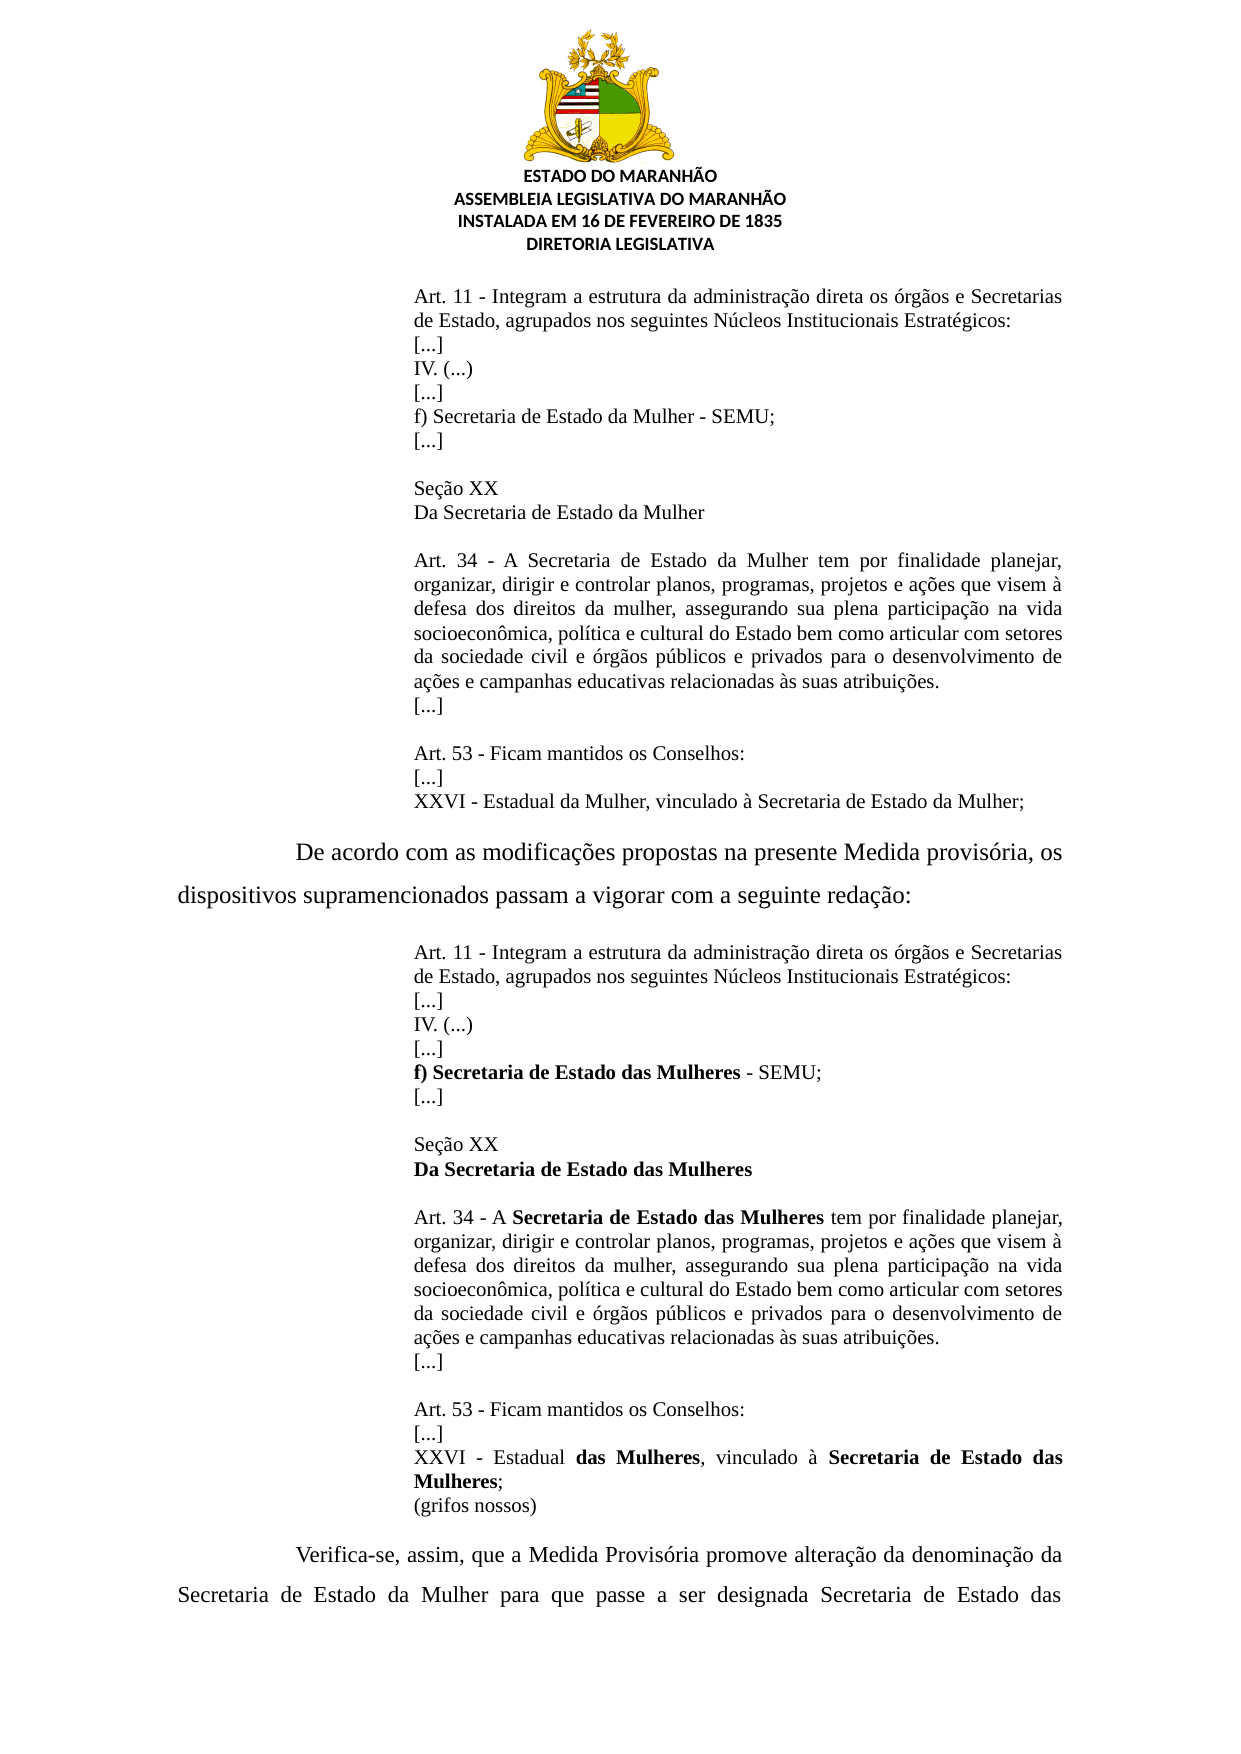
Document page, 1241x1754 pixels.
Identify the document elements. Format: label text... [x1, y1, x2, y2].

text Seção XX [413, 476, 1063, 500]
text IV. (...) [413, 356, 1063, 380]
text [...] [413, 1036, 1063, 1060]
text [...] [413, 1349, 1063, 1373]
text [...] [413, 1421, 1063, 1445]
text Art. 11 - Integram a estrutura da administração direta os órgãos e Secretarias de Estado, agrupados nos seguintes Núcleos Institucionais Estratégicos: [413, 940, 1063, 988]
text Da Secretaria de Estado das Mulheres [413, 1156, 1063, 1181]
text f) Secretaria de Estado das Mulheres - SEMU; [413, 1060, 1063, 1084]
text Art. 53 - Ficam mantidos os Conselhos: [413, 741, 1063, 765]
text De acordo com as modificações propostas na presente Medida provisória, os dispositivos supramencionados passam a vigorar com a seguinte redação: [177, 837, 1063, 909]
text Art. 34 - A Secretaria de Estado das Mulheres tem por finalidade planejar, organizar, dirigir e controlar planos, programas, projetos e ações que visem à defesa dos direitos da mulher, assegurando sua plena participação na vida socioeconômica, política e cultural do Estado bem como articular com setores da sociedade civil e órgãos públicos e privados para o desenvolvimento de ações e campanhas educativas relacionadas às suas atribuições. [413, 1204, 1063, 1349]
text f) Secretaria de Estado da Mulher - SEMU; [413, 404, 1063, 428]
text (grifos nossos) [413, 1493, 1063, 1517]
text Art. 11 - Integram a estrutura da administração direta os órgãos e Secretarias de Estado, agrupados nos seguintes Núcleos Institucionais Estratégicos: [413, 283, 1063, 332]
text [...] [413, 428, 1063, 452]
text [...] [413, 765, 1063, 789]
text XXVI - Estadual da Mulher, vinculado à Secretaria de Estado da Mulher; [413, 789, 1063, 813]
text [...] [413, 1084, 1063, 1108]
text Da Secretaria de Estado da Mulher [413, 500, 1063, 524]
text [...] [413, 380, 1063, 404]
text Seção XX [413, 1132, 1063, 1156]
text Art. 34 - A Secretaria de Estado da Mulher tem por finalidade planejar, organizar, dirigir e controlar planos, programas, projetos e ações que visem à defesa dos direitos da mulher, assegurando sua plena participação na vida socioeconômica, política e cultural do Estado bem como articular com setores da sociedade civil e órgãos públicos e privados para o desenvolvimento de ações e campanhas educativas relacionadas às suas atribuições. [413, 548, 1063, 693]
text IV. (...) [413, 1012, 1063, 1036]
picture [523, 29, 679, 164]
text [...] [413, 332, 1063, 356]
text [...] [413, 693, 1063, 717]
text XXVI - Estadual das Mulheres, vinculado à Secretaria de Estado das Mulheres; [413, 1445, 1063, 1493]
text Art. 53 - Ficam mantidos os Conselhos: [413, 1397, 1063, 1421]
text [...] [413, 988, 1063, 1012]
